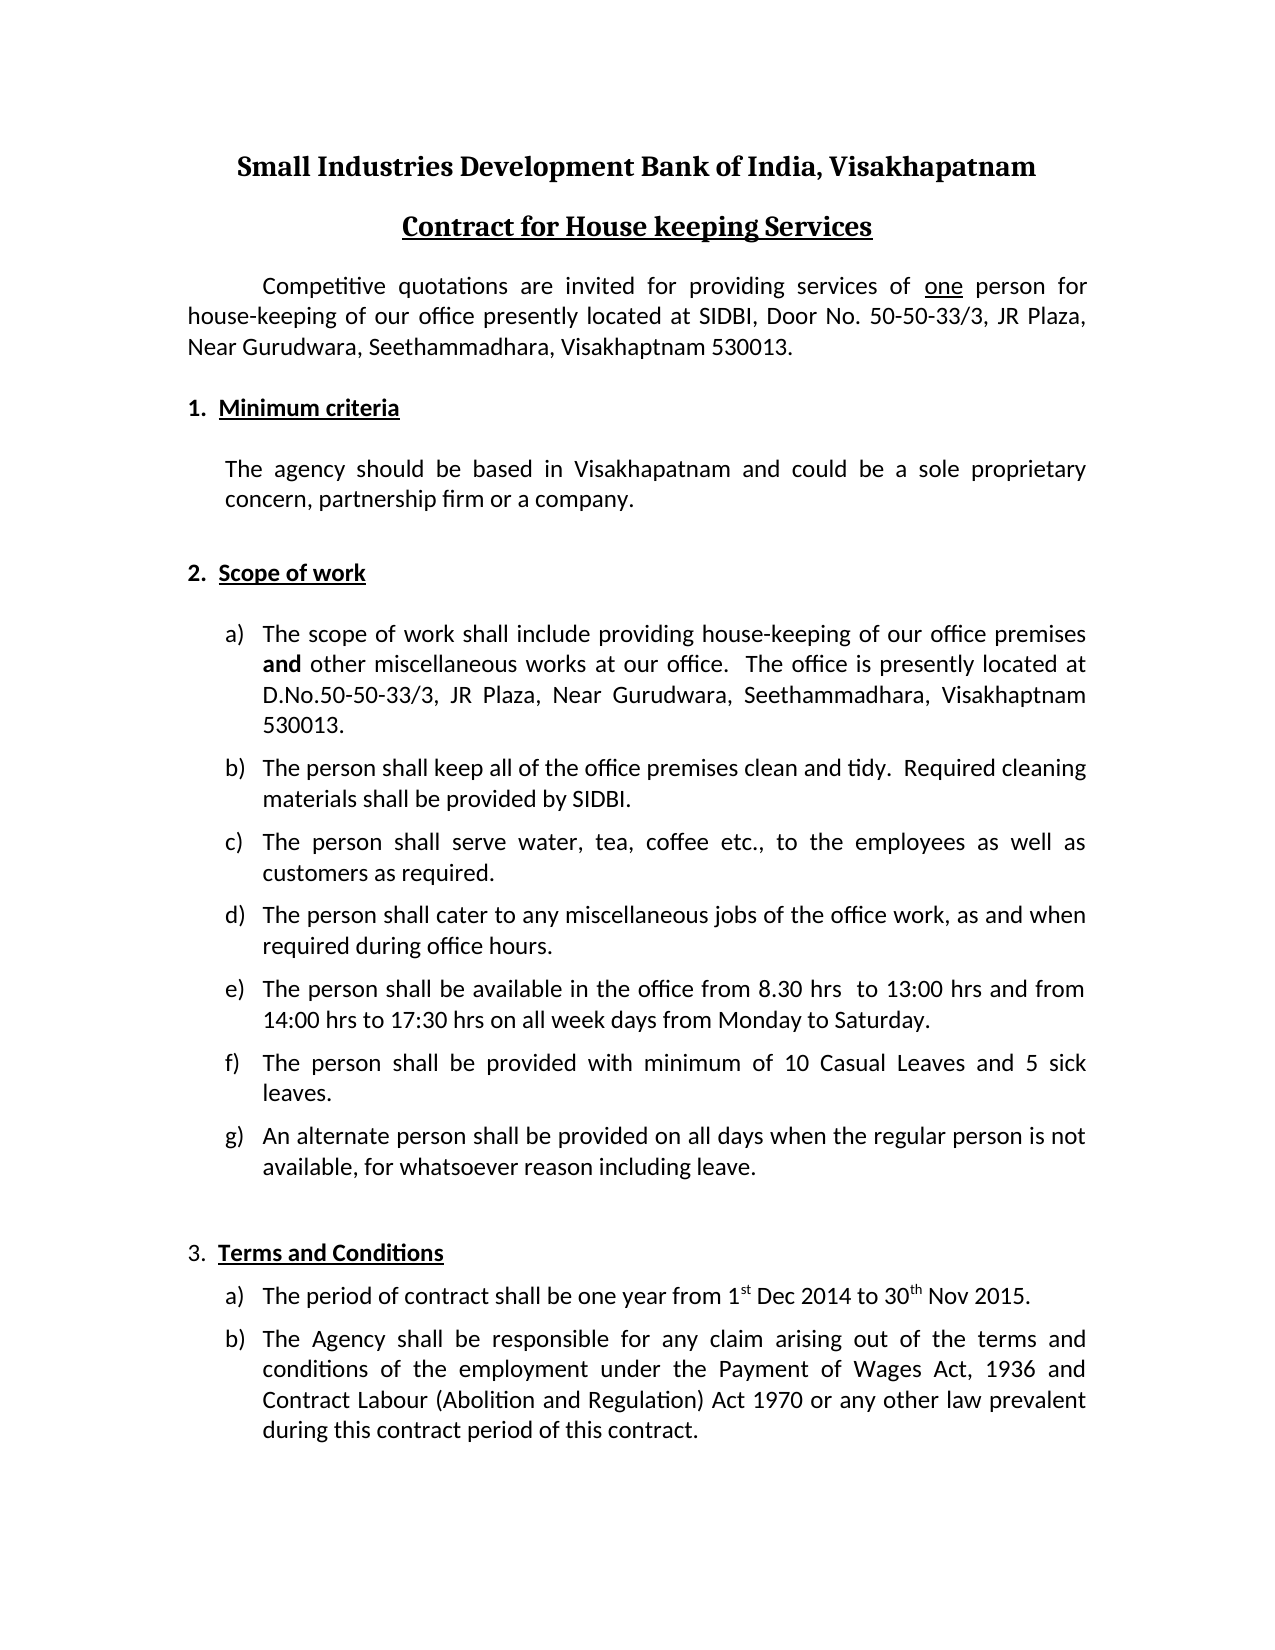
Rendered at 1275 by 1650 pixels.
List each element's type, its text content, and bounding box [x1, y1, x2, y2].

list The person shall keep all of the office premises clean and tidy. Required cleaning materials shall be provided by SIDBI. [225, 753, 1087, 814]
list The person shall be available in the office from 8.30 hrs to 13:00 hrs and from 14:00 hrs to 17:30 hrs on all week days from Monday to Saturday. [225, 973, 1087, 1034]
list The period of contract shall be one year from 1st Dec 2014 to 30th Nov 2015. [225, 1280, 1087, 1310]
list The person shall serve water, tea, coffee etc., to the employees as well as customers as required. [225, 826, 1087, 887]
list The Agency shall be responsible for any claim arising out of the terms and conditions of the employment under the Payment of Wages Act, 1936 and Contract Labour (Abolition and Regulation) Act 1970 or any other law prevalent during this contract period of this contract. [225, 1323, 1087, 1445]
list An alternate person shall be provided on all days when the regular person is not available, for whatsoever reason including leave. [225, 1120, 1087, 1181]
text Contract for House keeping Services [187, 210, 1087, 243]
list The person shall cater to any miscellaneous jobs of the office work, as and when required during office hours. [225, 900, 1087, 961]
list The person shall be provided with minimum of 10 Casual Leaves and 5 sick leaves. [225, 1047, 1087, 1108]
text Small Industries Development Bank of , [187, 150, 1087, 183]
text Competitive quotations are invited for providing services of one person for house-keeping of our office presently located at SIDBI, Door No. 50-50-33/3, JR Plaza, Near Gurudwara, Seethammadhara, Visakhaptnam 530013. [187, 270, 1087, 361]
list The scope of work shall include providing house-keeping of our office premises and other miscellaneous works at our office. The office is presently located at D.No.50-50-33/3, JR Plaza, Near Gurudwara, Seethammadhara, Visakhaptnam 530013. [225, 618, 1087, 740]
text 1. Minimum criteria [187, 392, 1087, 422]
text The agency should be based in and could be a sole proprietary concern, partnership firm or a company. [225, 453, 1087, 514]
text 3. Terms and Conditions [187, 1237, 1087, 1267]
text 2. Scope of work [187, 557, 1087, 587]
